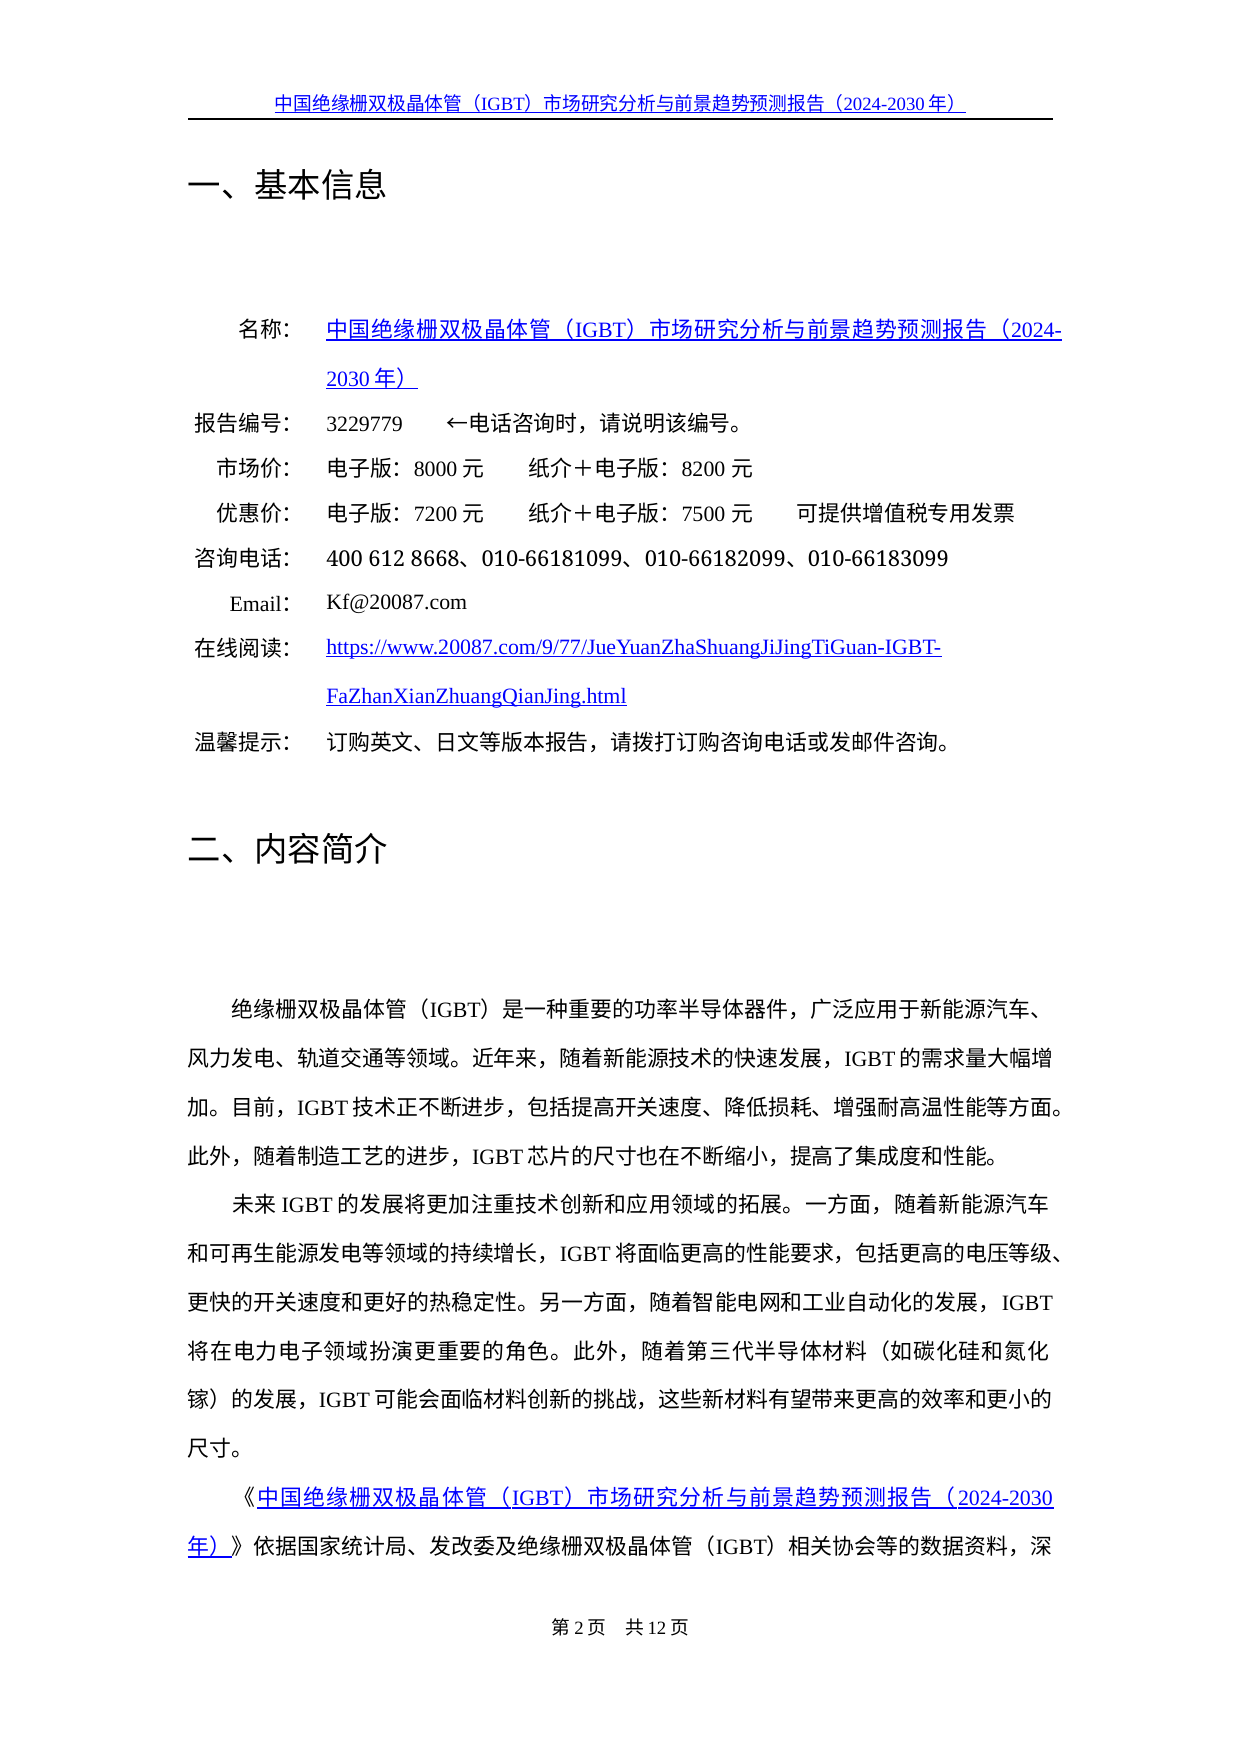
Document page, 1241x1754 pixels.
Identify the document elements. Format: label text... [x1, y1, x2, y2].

table_cell 3229779 ←电话咨询时，请说明该编号。 [315, 405, 1073, 450]
table_header 中国绝缘栅双极晶体管（IGBT）市场研究分析与前景趋势预测报告（2024-2030年） [315, 312, 1073, 405]
table_header 名称： [167, 312, 315, 405]
table_cell [315, 630, 1073, 724]
table_cell 电子版：8000 元 纸介＋电子版：8200 元 [315, 450, 1073, 495]
table_cell 电子版：7200 元 纸介＋电子版：7500 元 可提供增值税专用发票 [315, 495, 1073, 540]
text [187, 992, 1053, 1561]
title 一、基本信息 [187, 150, 1053, 215]
table_cell 温馨提示： [167, 724, 315, 769]
table_cell 优惠价： [167, 495, 315, 540]
table_cell Email： [167, 585, 315, 630]
table_cell 订购英文、日文等版本报告，请拨打订购咨询电话或发邮件咨询。 [315, 724, 1073, 769]
table_cell Kf@20087.com [315, 585, 1073, 630]
table_cell 400 612 8668、010-66181099、010-66182099、010-66183099 [315, 540, 1073, 585]
table_cell 咨询电话： [167, 540, 315, 585]
title 二、内容简介 [187, 814, 1053, 879]
table_cell 市场价： [167, 450, 315, 495]
table_cell 在线阅读： [167, 630, 315, 724]
table_cell 报告编号： [167, 405, 315, 450]
